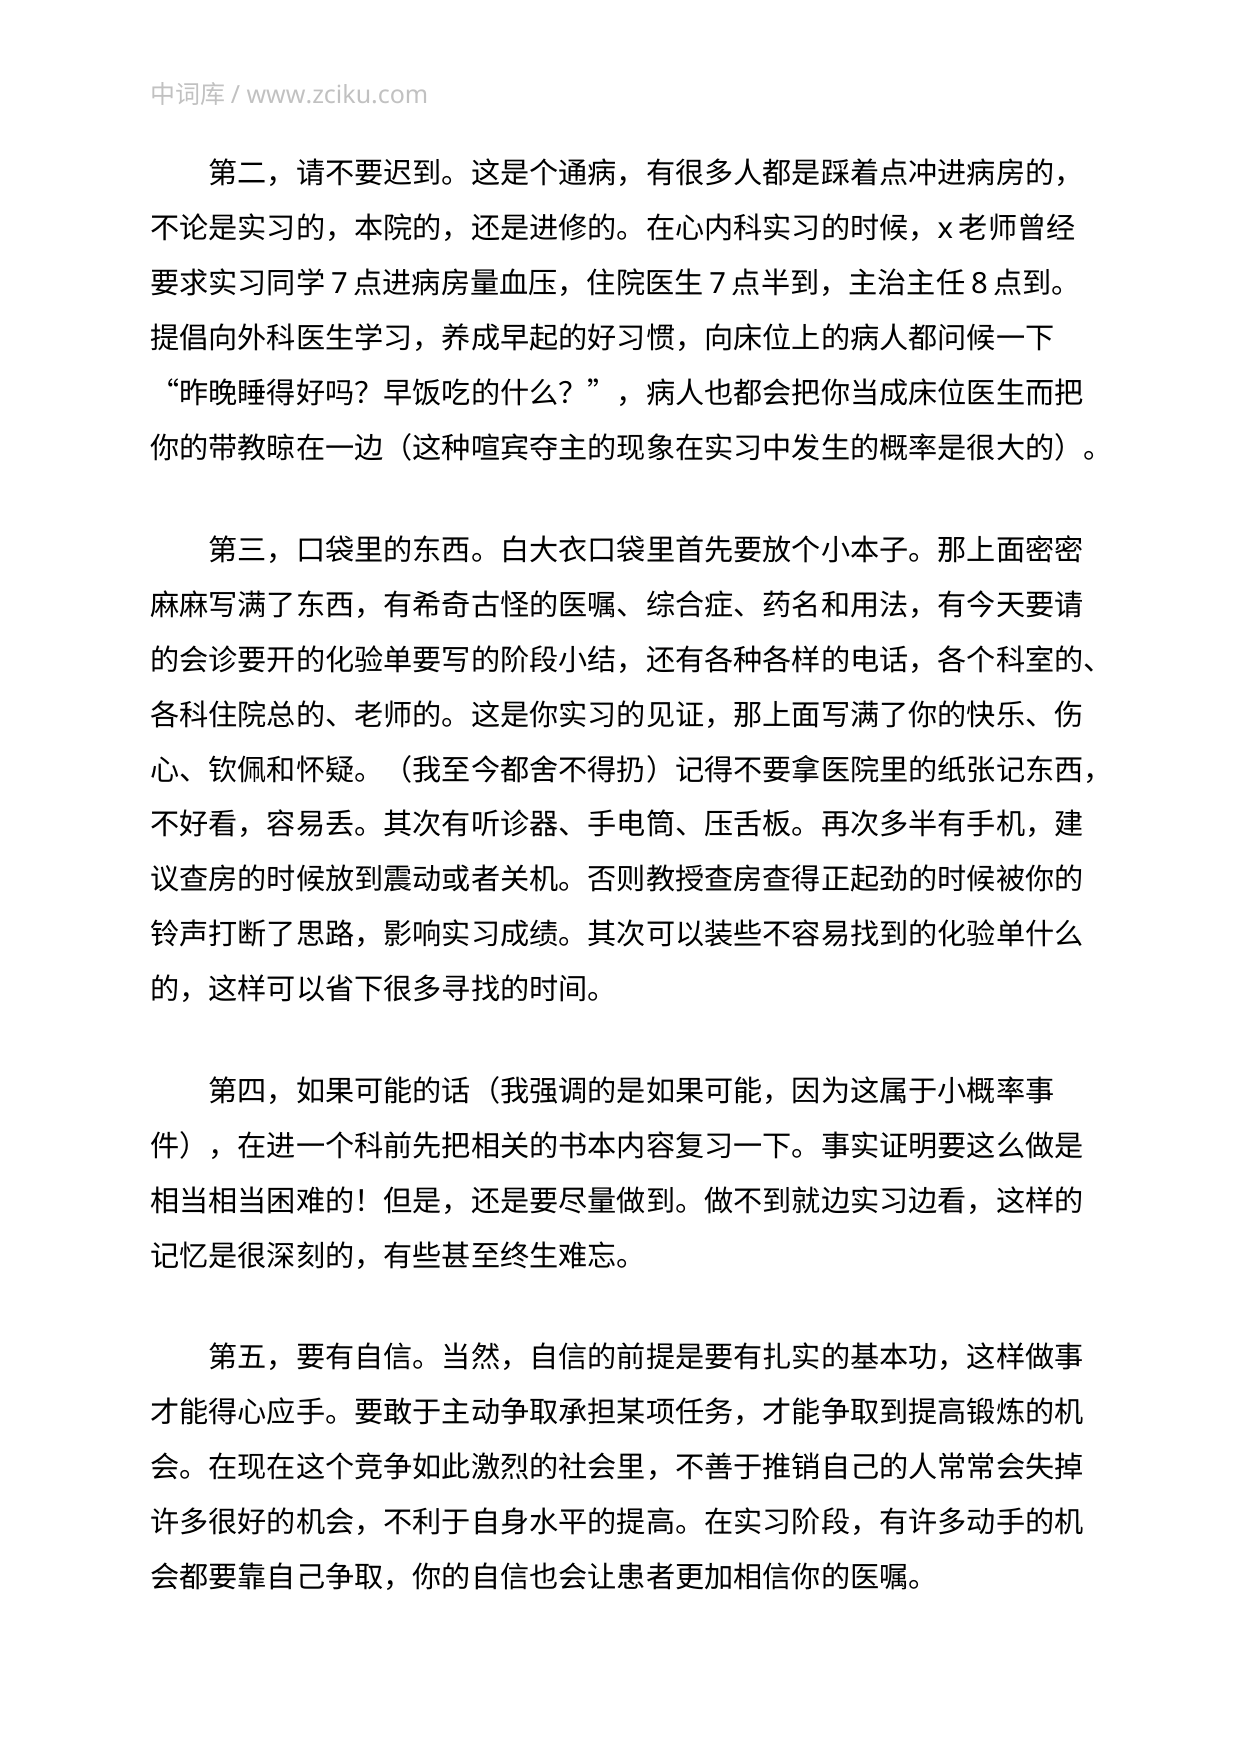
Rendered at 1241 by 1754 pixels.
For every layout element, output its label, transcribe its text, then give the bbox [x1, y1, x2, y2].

text 第四，如果可能的话（我强调的是如果可能，因为这属于小概率事件），在进一个科前先把相关的书本内容复习一下。事实证明要这么做是相当相当困难的！但是，还是要尽量做到。做不到就边实习边看，这样的记忆是很深刻的，有些甚至终生难忘。 [150, 1067, 1090, 1274]
text 第五，要有自信。当然，自信的前提是要有扎实的基本功，这样做事才能得心应手。要敢于主动争取承担某项任务，才能争取到提高锻炼的机会。在现在这个竞争如此激烈的社会里，不善于推销自己的人常常会失掉许多很好的机会，不利于自身水平的提高。在实习阶段，有许多动手的机会都要靠自己争取，你的自信也会让患者更加相信你的医嘱。 [150, 1334, 1090, 1596]
text 第三，口袋里的东西。白大衣口袋里首先要放个小本子。那上面密密麻麻写满了东西，有希奇古怪的医嘱、综合症、药名和用法，有今天要请的会诊要开的化验单要写的阶段小结，还有各种各样的电话，各个科室的、各科住院总的、老师的。这是你实习的见证，那上面写满了你的快乐、伤心、钦佩和怀疑。（我至今都舍不得扔）记得不要拿医院里的纸张记东西，不好看，容易丢。其次有听诊器、手电筒、压舌板。再次多半有手机，建议查房的时候放到震动或者关机。否则教授查房查得正起劲的时候被你的铃声打断了思路，影响实习成绩。其次可以装些不容易找到的化验单什么的，这样可以省下很多寻找的时间。 [150, 526, 1090, 1008]
text 第二，请不要迟到。这是个通病，有很多人都是踩着点冲进病房的，不论是实习的，本院的，还是进修的。在心内科实习的时候，x老师曾经要求实习同学7点进病房量血压，住院医生7点半到，主治主任8点到。提倡向外科医生学习，养成早起的好习惯，向床位上的病人都问候一下“昨晚睡得好吗？早饭吃的什么？”，病人也都会把你当成床位医生而把你的带教晾在一边（这种喧宾夺主的现象在实习中发生的概率是很大的）。 [150, 150, 1090, 467]
